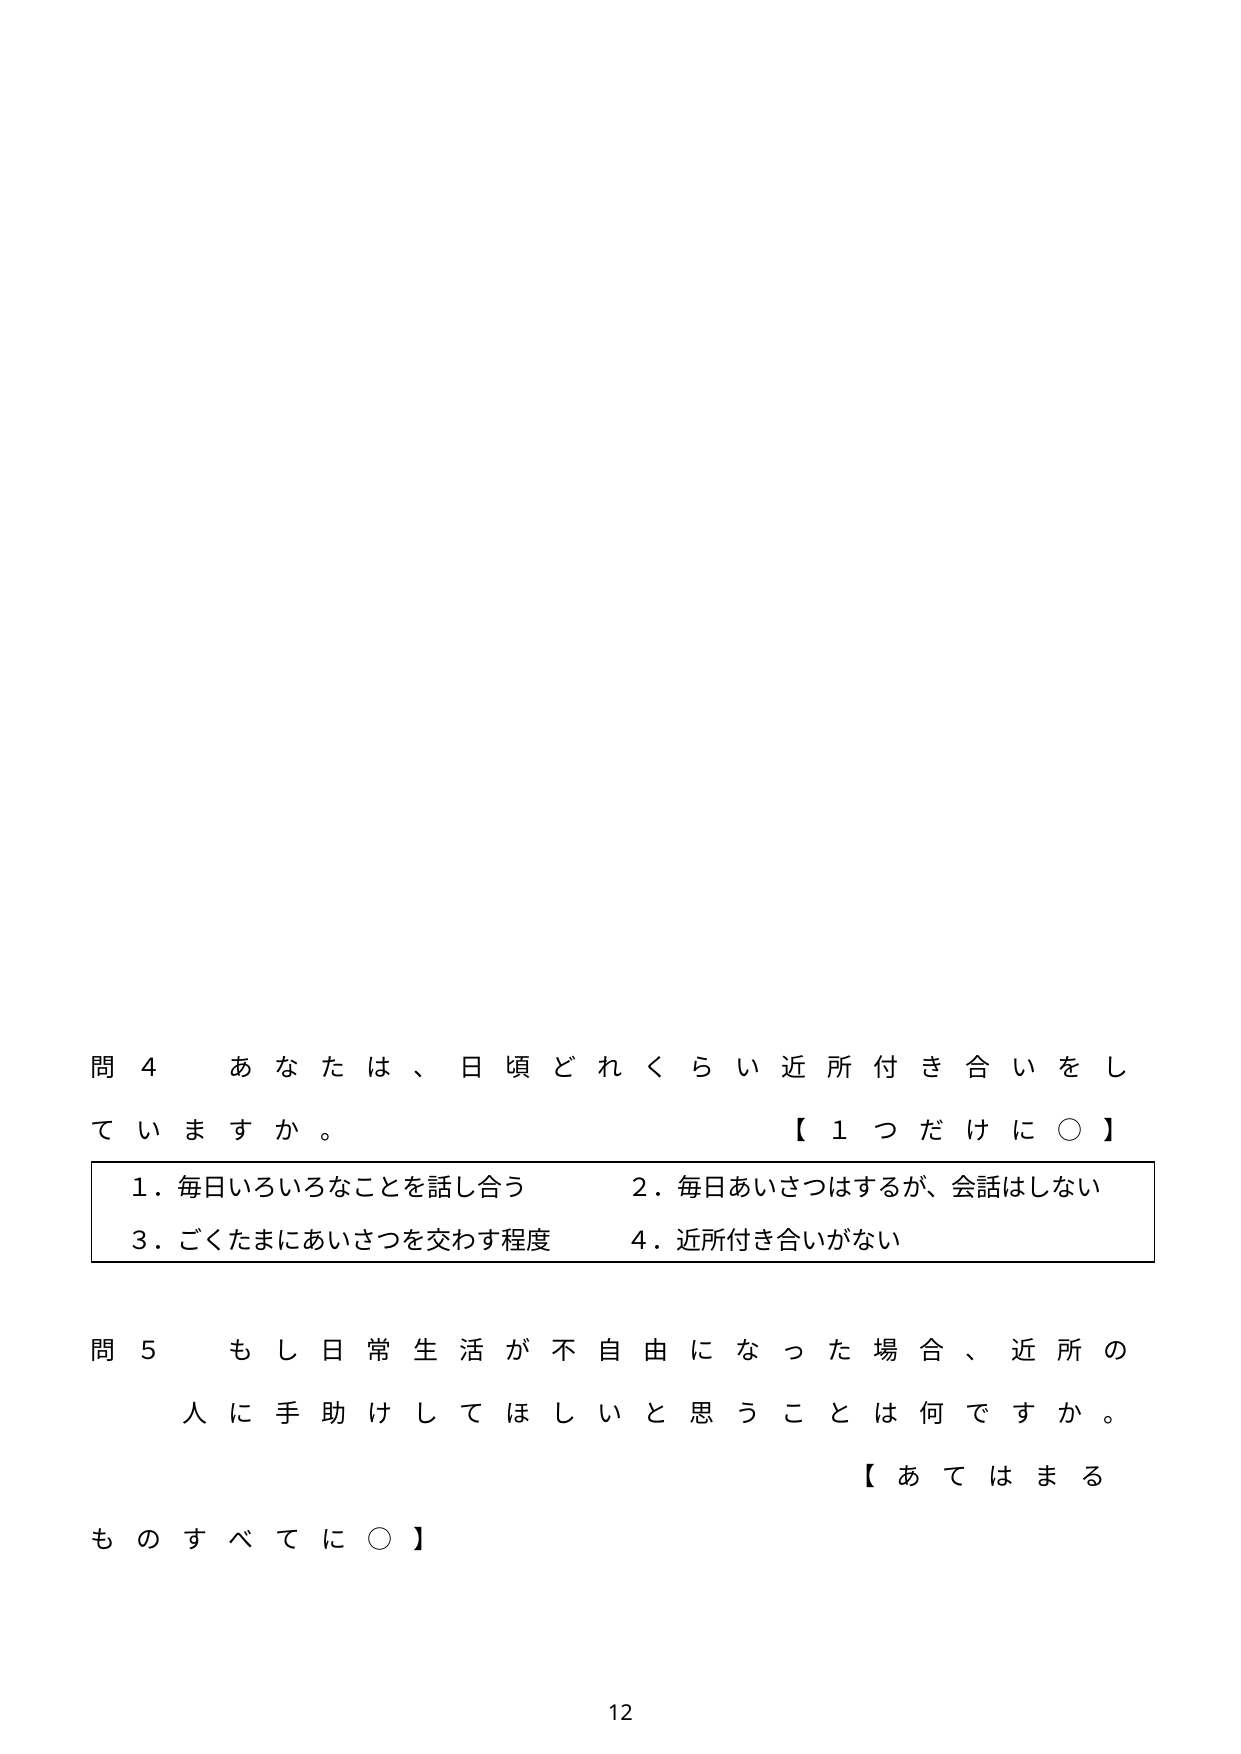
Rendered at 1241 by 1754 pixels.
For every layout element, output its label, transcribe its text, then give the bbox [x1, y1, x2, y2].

text 【あてはまるものすべてに○】 [91, 1443, 1149, 1569]
text 問５ もし日常生活が不自由になった場合、近所の人に手助けしてほしいと思うことは何ですか。 [91, 1317, 1149, 1443]
text 問４ あなたは、日頃どれくらい近所付き合いをしていますか。 【１つだけに○】 [91, 1034, 1149, 1160]
